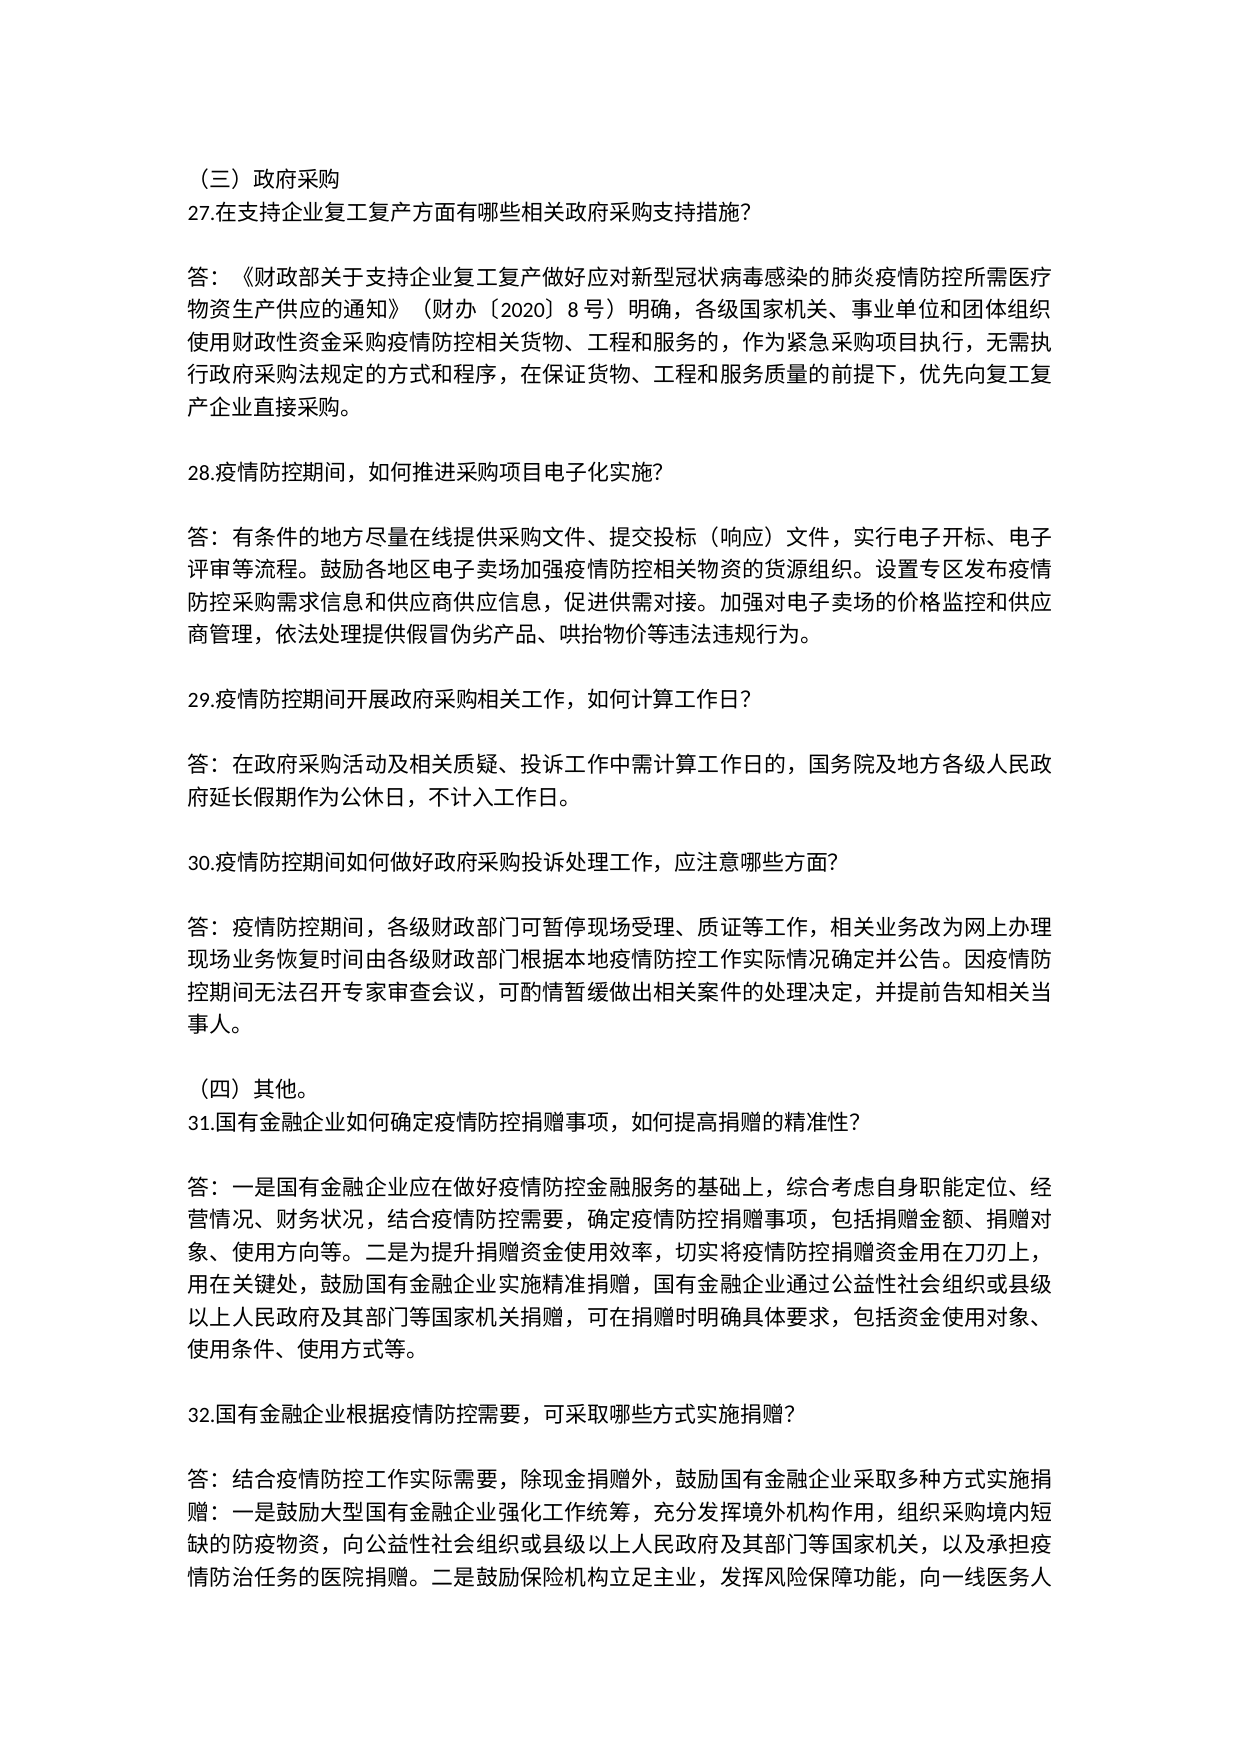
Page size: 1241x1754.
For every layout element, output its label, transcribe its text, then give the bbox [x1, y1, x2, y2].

text 31.国有金融企业如何确定疫情防控捐赠事项，如何提高捐赠的精准性？ [187, 1104, 1053, 1137]
text （四）其他。 [187, 1072, 1053, 1104]
text （三）政府采购 [187, 162, 1053, 194]
text 27.在支持企业复工复产方面有哪些相关政府采购支持措施？ [187, 194, 1053, 227]
text 30.疫情防控期间如何做好政府采购投诉处理工作，应注意哪些方面？ [187, 844, 1053, 877]
text 答：有条件的地方尽量在线提供采购文件、提交投标（响应）文件，实行电子开标、电子评审等流程。鼓励各地区电子卖场加强疫情防控相关物资的货源组织。设置专区发布疫情防控采购需求信息和供应商供应信息，促进供需对接。加强对电子卖场的价格监控和供应商管理，依法处理提供假冒伪劣产品、哄抬物价等违法违规行为。 [187, 519, 1053, 649]
text 答：一是国有金融企业应在做好疫情防控金融服务的基础上，综合考虑自身职能定位、经营情况、财务状况，结合疫情防控需要，确定疫情防控捐赠事项，包括捐赠金额、捐赠对象、使用方向等。二是为提升捐赠资金使用效率，切实将疫情防控捐赠资金用在刀刃上，用在关键处，鼓励国有金融企业实施精准捐赠，国有金融企业通过公益性社会组织或县级以上人民政府及其部门等国家机关捐赠，可在捐赠时明确具体要求，包括资金使用对象、使用条件、使用方式等。 [187, 1169, 1053, 1364]
text 32.国有金融企业根据疫情防控需要，可采取哪些方式实施捐赠？ [187, 1397, 1053, 1429]
text 答：疫情防控期间，各级财政部门可暂停现场受理、质证等工作，相关业务改为网上办理。现场业务恢复时间由各级财政部门根据本地疫情防控工作实际情况确定并公告。因疫情防控期间无法召开专家审查会议，可酌情暂缓做出相关案件的处理决定，并提前告知相关当事人。 [187, 909, 1053, 1039]
text 答：在政府采购活动及相关质疑、投诉工作中需计算工作日的，国务院及地方各级人民政府延长假期作为公休日，不计入工作日。 [187, 747, 1053, 812]
text 29.疫情防控期间开展政府采购相关工作，如何计算工作日？ [187, 682, 1053, 714]
text 答：《财政部关于支持企业复工复产做好应对新型冠状病毒感染的肺炎疫情防控所需医疗物资生产供应的通知》（财办〔2020〕8号）明确，各级国家机关、事业单位和团体组织使用财政性资金采购疫情防控相关货物、工程和服务的，作为紧急采购项目执行，无需执行政府采购法规定的方式和程序，在保证货物、工程和服务质量的前提下，优先向复工复产企业直接采购。 [187, 259, 1053, 422]
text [187, 1462, 1053, 1592]
text 28.疫情防控期间，如何推进采购项目电子化实施？ [187, 454, 1053, 487]
